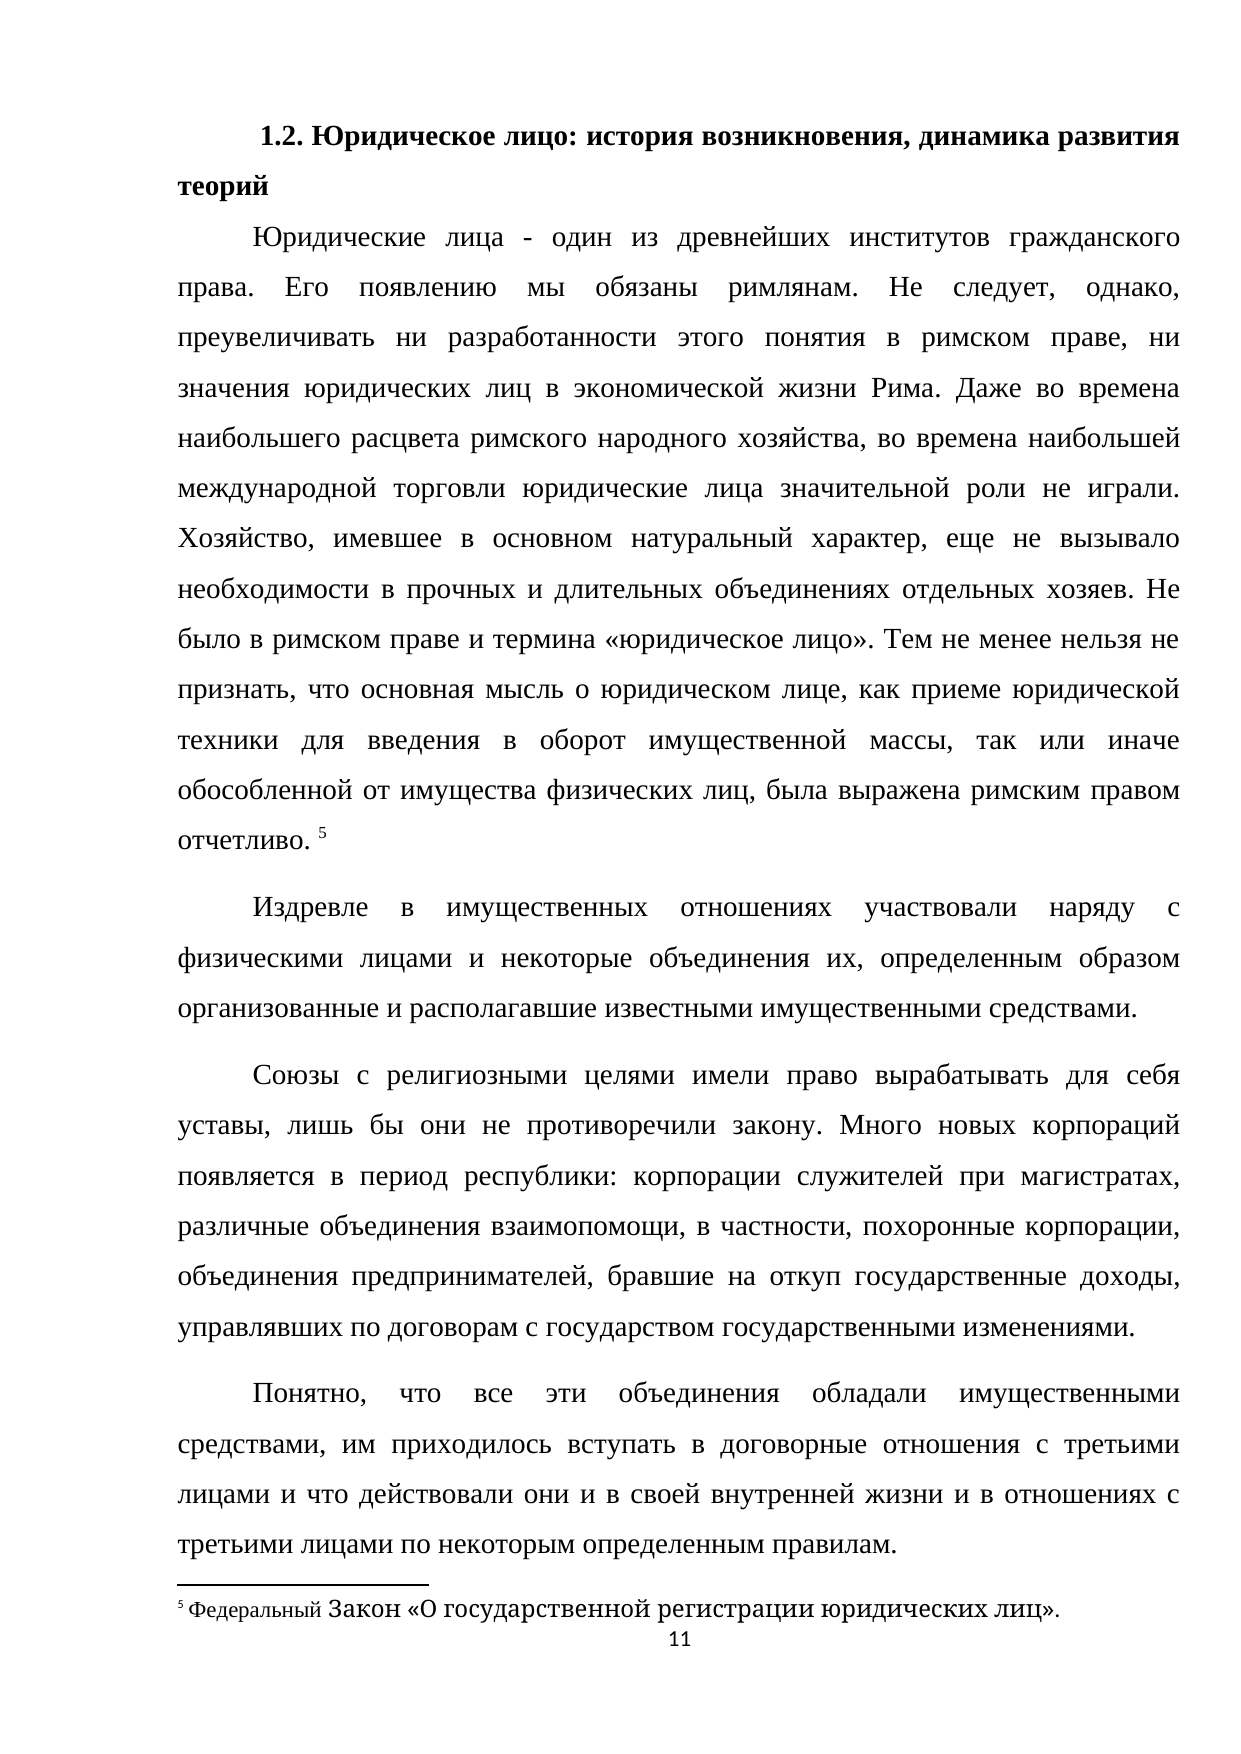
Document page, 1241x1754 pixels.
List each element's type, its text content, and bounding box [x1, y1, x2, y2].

subtitle 1.2. Юридическое лицо: история возникновения, динамика развития теорий [177, 118, 1181, 202]
text Союзы с религиозными целями имели право вырабатывать для себя уставы, лишь бы они не противоречили закону. Много новых корпораций появляется в период республики: корпорации служителей при магистратах, различные объединения взаимопомощи, в частности, похоронные корпорации, объединения предпринимателей, бравшие на откуп государственные доходы, управлявших по договорам с государством государственными изменениями. [177, 1057, 1181, 1342]
text Издревле в имущественных отношениях участвовали наряду с физическими лицами и некоторые объединения их, определенным образом организованные и располагавшие известными имущественными средствами. [177, 889, 1181, 1024]
text Юридические лица - один из древнейших институтов гражданского права. Его появлению мы обязаны римлянам. Не следует, однако, преувеличивать ни разработанности этого понятия в римском праве, ни значения юридических лиц в экономической жизни Рима. Даже во времена наибольшего расцвета римского народного хозяйства, во времена наибольшей международной торговли юридические лица значительной роли не играли. Хозяйство, имевшее в основном натуральный характер, еще не вызывало необходимости в прочных и длительных объединениях отдельных хозяев. Не было в римском праве и термина «юридическое лицо». Тем не менее нельзя не признать, что основная мысль о юридическом лице, как приеме юридической техники для введения в оборот имущественной массы, так или иначе обособленной от имущества физических лиц, была выражена римским правом отчетливо. [177, 219, 1181, 856]
text Понятно, что все эти объединения обладали имущественными средствами, им приходилось вступать в договорные отношения с третьими лицами и что действовали они и в своей внутренней жизни и в отношениях с третьими лицами по некоторым определенным правилам. [177, 1376, 1181, 1560]
